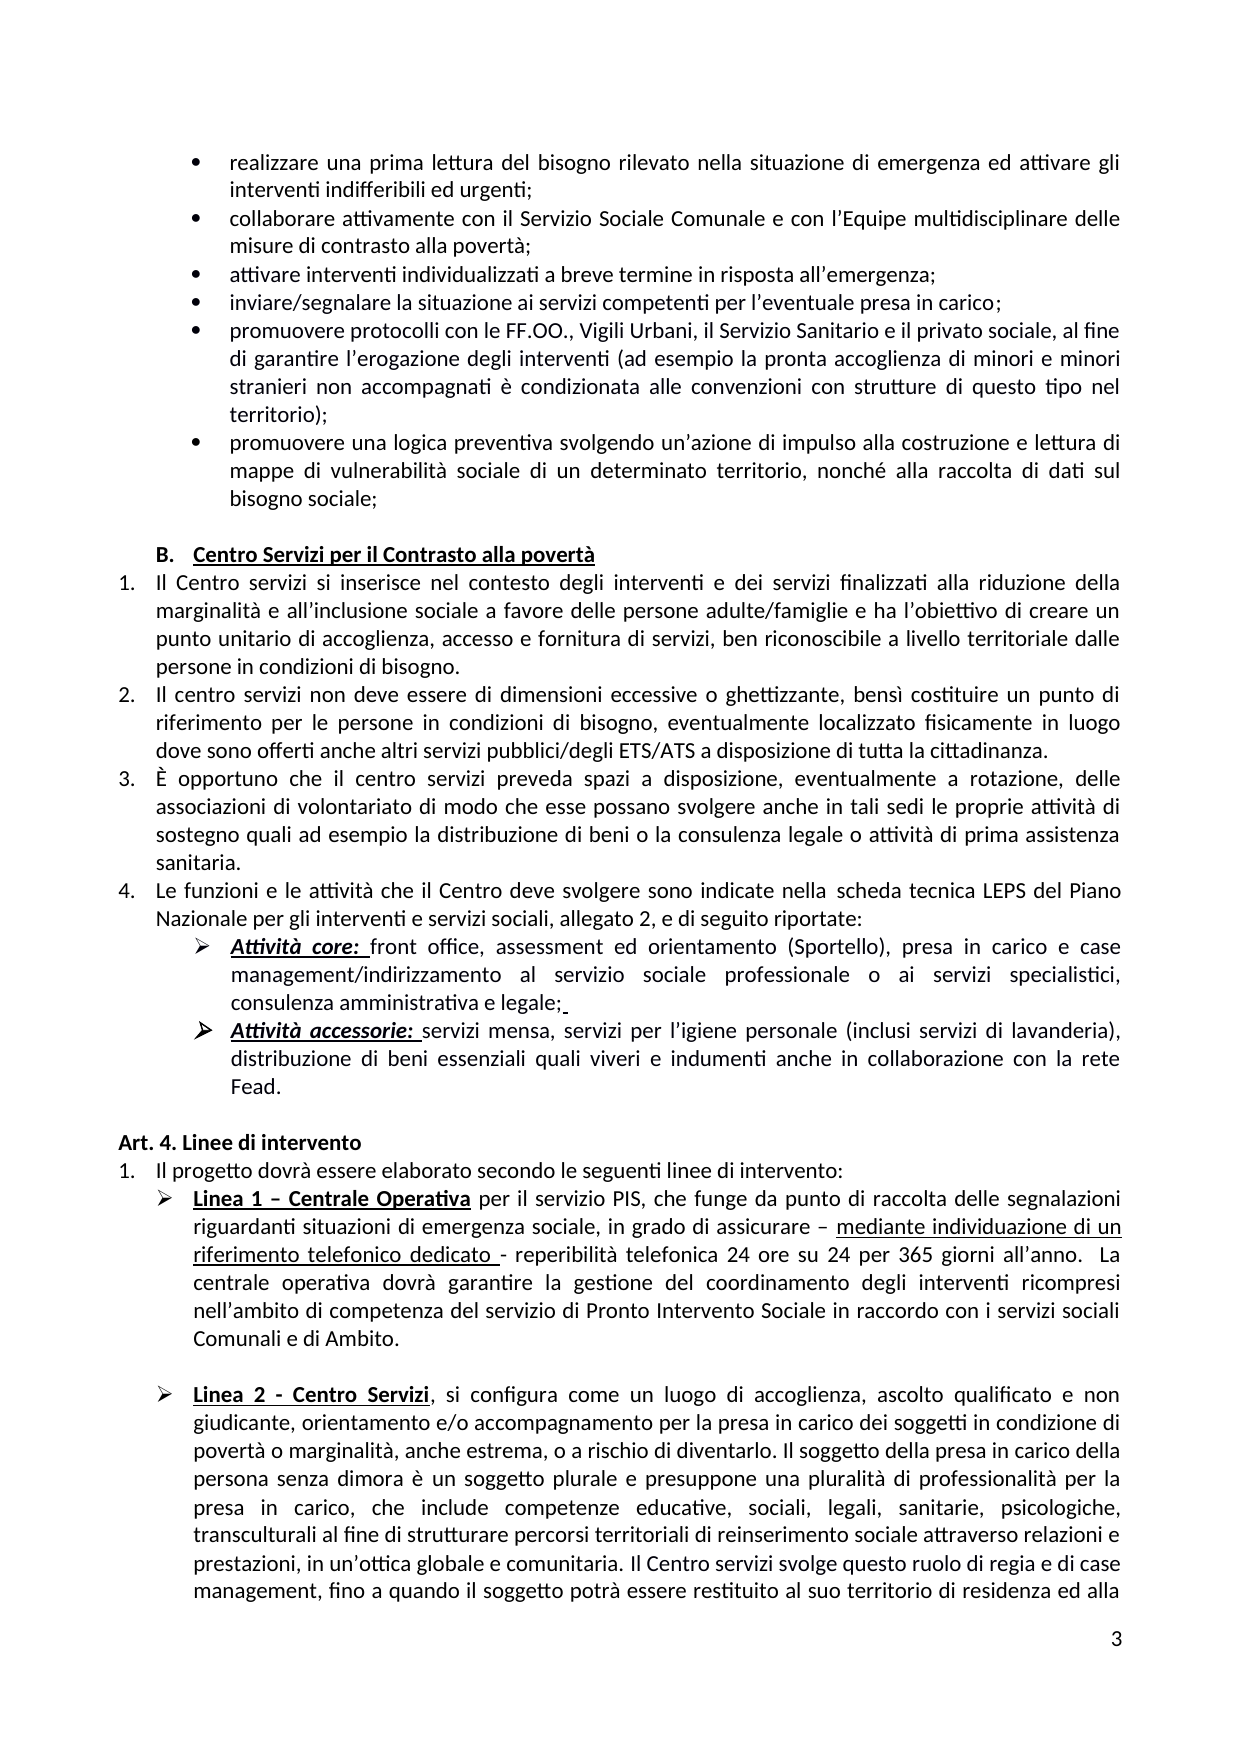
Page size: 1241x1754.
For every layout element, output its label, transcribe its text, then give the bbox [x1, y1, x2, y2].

list Attività accessorie: servizi mensa, servizi per l’igiene personale (inclusi servizi di lavanderia), distribuzione di beni essenziali quali viveri e indumenti anche in collaborazione con la rete Fead. [193, 1016, 1122, 1100]
text Art. 4. Linee di intervento [118, 1128, 1122, 1156]
list attivare interventi individualizzati a breve termine in risposta all’emergenza; [192, 260, 1122, 288]
list Il centro servizi non deve essere di dimensioni eccessive o ghettizzante, bensì costituire un punto di riferimento per le persone in condizioni di bisogno, eventualmente localizzato fisicamente in luogo dove sono offerti anche altri servizi pubblici/degli ETS/ATS a disposizione di tutta la cittadinanza. [118, 680, 1122, 764]
list Le funzioni e le attività che il Centro deve svolgere sono indicate nella scheda tecnica LEPS del Piano Nazionale per gli interventi e servizi sociali, allegato 2, e di seguito riportate: [118, 876, 1122, 932]
list promuovere una logica preventiva svolgendo un’azione di impulso alla costruzione e lettura di mappe di vulnerabilità sociale di un determinato territorio, nonché alla raccolta di dati sul bisogno sociale; [192, 428, 1122, 512]
list Ѐ opportuno che il centro servizi preveda spazi a disposizione, eventualmente a rotazione, delle associazioni di volontariato di modo che esse possano svolgere anche in tali sedi le proprie attività di sostegno quali ad esempio la distribuzione di beni o la consulenza legale o attività di prima assistenza sanitaria. [118, 764, 1122, 876]
list inviare/segnalare la situazione ai servizi competenti per l’eventuale presa in carico; [192, 288, 1122, 316]
list Attività core: front office, assessment ed orientamento (Sportello), presa in carico e case management/indirizzamento al servizio sociale professionale o ai servizi specialistici, consulenza amministrativa e legale; [193, 932, 1122, 1016]
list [156, 1381, 1122, 1605]
list Il progetto dovrà essere elaborato secondo le seguenti linee di intervento: [118, 1156, 1122, 1184]
list Linea 1 – Centrale Operativa per il servizio PIS, che funge da punto di raccolta delle segnalazioni riguardanti situazioni di emergenza sociale, in grado di assicurare – mediante individuazione di un riferimento telefonico dedicato - reperibilità telefonica 24 ore su 24 per 365 giorni all’anno. La centrale operativa dovrà garantire la gestione del coordinamento degli interventi ricompresi nell’ambito di competenza del servizio di Pronto Intervento Sociale in raccordo con i servizi sociali Comunali e di Ambito. [156, 1184, 1122, 1352]
list collaborare attivamente con il Servizio Sociale Comunale e con l’Equipe multidisciplinare delle misure di contrasto alla povertà; [192, 204, 1122, 260]
list Centro Servizi per il Contrasto alla povertà [156, 540, 1122, 568]
list promuovere protocolli con le FF.OO., Vigili Urbani, il Servizio Sanitario e il privato sociale, al fine di garantire l’erogazione degli interventi (ad esempio la pronta accoglienza di minori e minori stranieri non accompagnati è condizionata alle convenzioni con strutture di questo tipo nel territorio); [192, 316, 1122, 428]
list Il Centro servizi si inserisce nel contesto degli interventi e dei servizi finalizzati alla riduzione della marginalità e all’inclusione sociale a favore delle persone adulte/famiglie e ha l’obiettivo di creare un punto unitario di accoglienza, accesso e fornitura di servizi, ben riconoscibile a livello territoriale dalle persone in condizioni di bisogno. [118, 568, 1122, 680]
list realizzare una prima lettura del bisogno rilevato nella situazione di emergenza ed attivare gli interventi indifferibili ed urgenti; [192, 148, 1122, 204]
